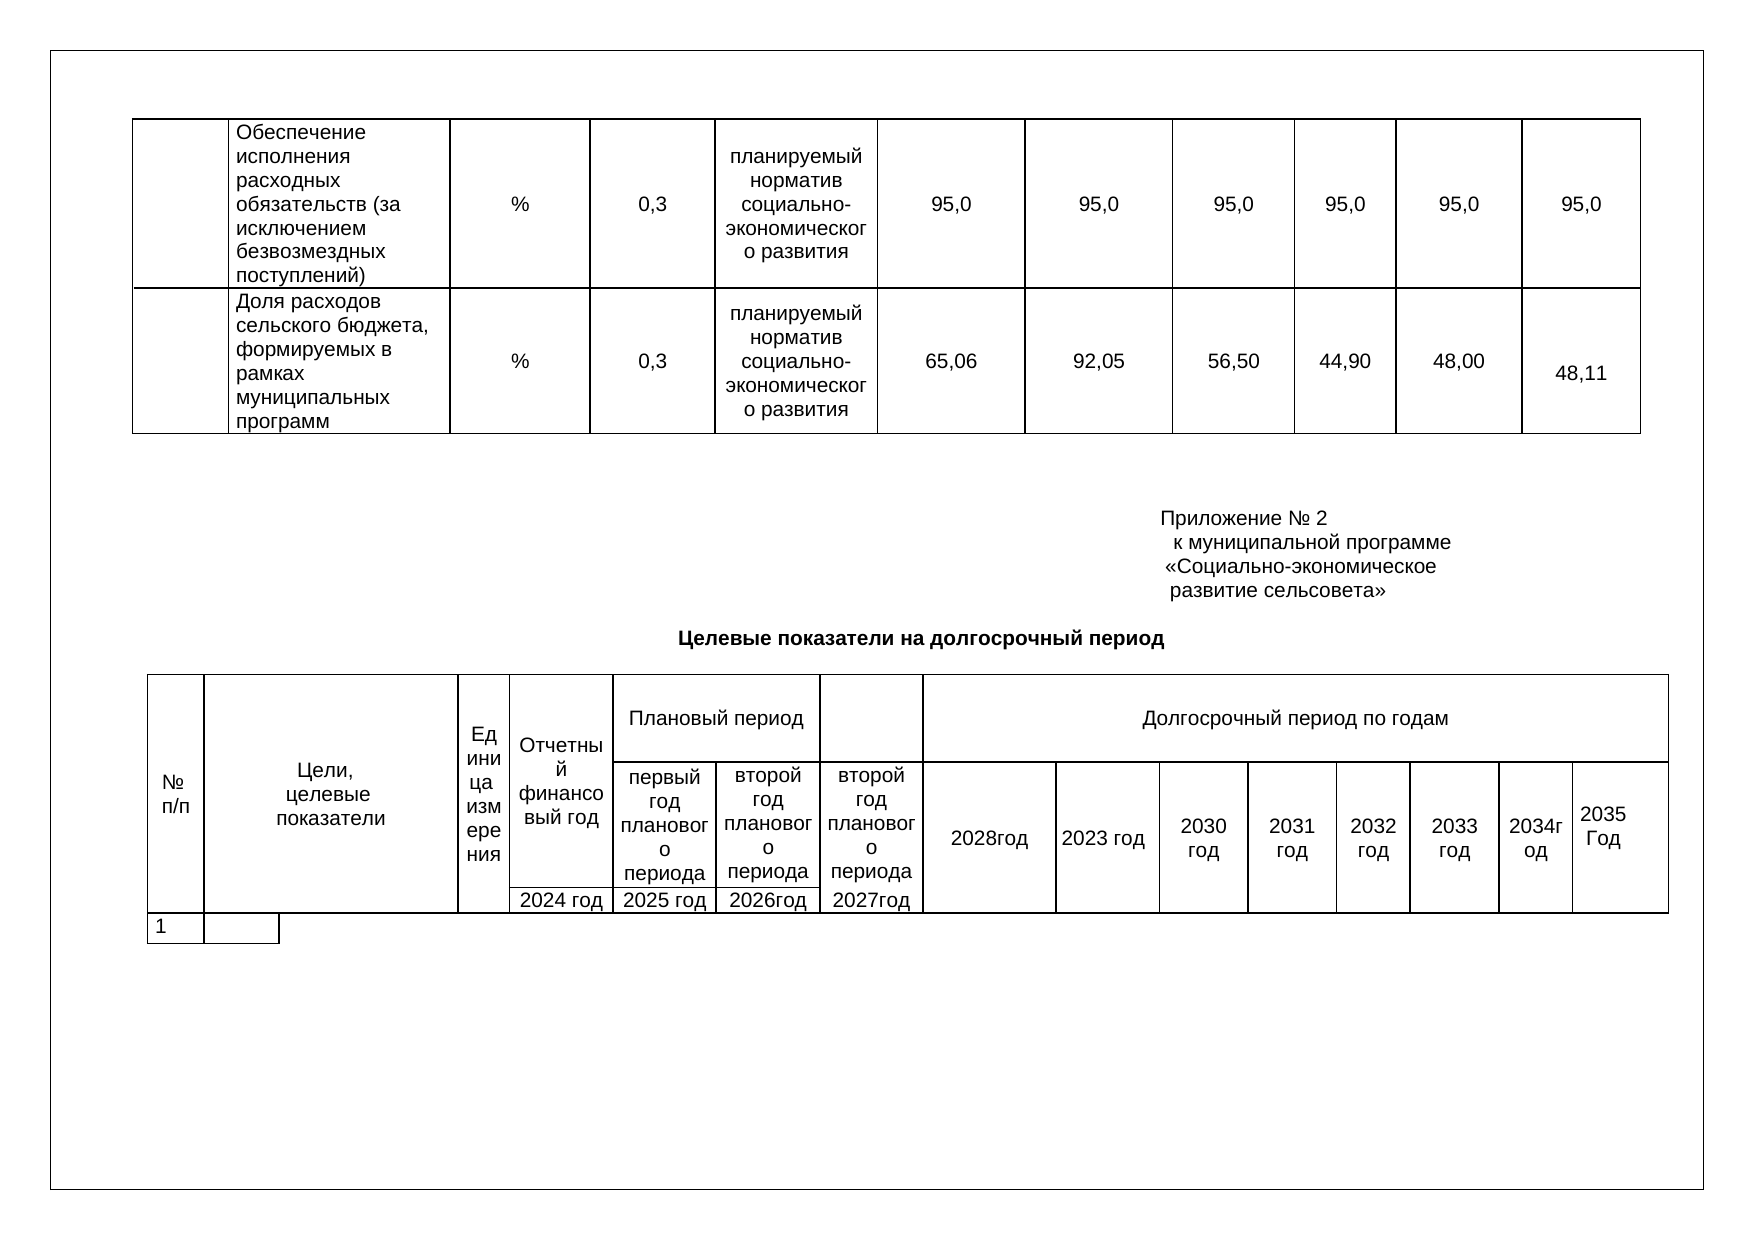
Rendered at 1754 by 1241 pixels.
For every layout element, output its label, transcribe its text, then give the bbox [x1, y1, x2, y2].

table_cell [133, 120, 228, 287]
table_header Отчетный финансовый год [510, 675, 612, 887]
table_header Плановый период [614, 675, 819, 761]
table_cell 95,0 [1173, 120, 1294, 287]
table_cell 2032 год [1337, 763, 1409, 912]
table_cell 48,11 [1523, 289, 1640, 433]
text развитие сельсовета» [177, 578, 1666, 602]
table_cell 95,0 [1523, 120, 1640, 287]
table_cell 2035 Год [1573, 763, 1668, 912]
table_cell 2034год [1500, 763, 1572, 912]
table_cell 2026год [717, 888, 819, 912]
table_cell 95,0 [1397, 120, 1521, 287]
table_cell 2023 год [1057, 763, 1159, 912]
table_cell первый год планового периода [614, 763, 715, 887]
text Целевые показатели на долгосрочный период [177, 626, 1666, 650]
table_cell 92,05 [1026, 289, 1172, 433]
table_cell % [451, 120, 589, 287]
table_cell 2028год [924, 763, 1055, 912]
table_cell % [451, 289, 589, 433]
table_header Цели, целевые показатели [205, 675, 457, 912]
table_cell 0,3 [591, 289, 714, 433]
table_cell 48,00 [1397, 289, 1521, 433]
table_cell 44,90 [1295, 289, 1395, 433]
table_cell 56,50 [1173, 289, 1294, 433]
text Приложение № 2 [987, 506, 1666, 530]
table_header Единица измерения [459, 675, 509, 912]
table_cell планируемый норматив социально-экономического развития [716, 289, 877, 433]
table_header [821, 675, 922, 761]
table_cell 2033 год [1411, 763, 1498, 912]
table_cell 2030 год [1160, 763, 1247, 912]
table_cell 2031 год [1249, 763, 1336, 912]
table_cell 95,0 [878, 120, 1024, 287]
table_header Долгосрочный период по годам [924, 675, 1668, 761]
text «Социально-экономическое [177, 554, 1666, 578]
table_cell 1 [148, 914, 203, 942]
table_cell Обеспечение исполнения расходных обязательств (за исключением безвозмездных поступлений) [229, 120, 449, 287]
table_cell 65,06 [878, 289, 1024, 433]
table_cell 2024 год [510, 888, 612, 912]
table_cell [205, 914, 278, 942]
table_cell 95,0 [1026, 120, 1172, 287]
table_cell 95,0 [1295, 120, 1395, 287]
table_cell второй год планового периода [717, 763, 819, 887]
table_cell 0,3 [591, 120, 714, 287]
table_cell 2027год [821, 887, 922, 912]
table_cell 2025 год [614, 888, 715, 912]
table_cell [716, 120, 877, 287]
table_cell Доля расходов сельского бюджета, формируемых в рамках муниципальных программ [229, 289, 449, 433]
table_cell второй год планового периода [821, 763, 922, 887]
table_cell [133, 288, 228, 433]
table_header № п/п [148, 675, 203, 912]
text к муниципальной программе [177, 530, 1666, 554]
